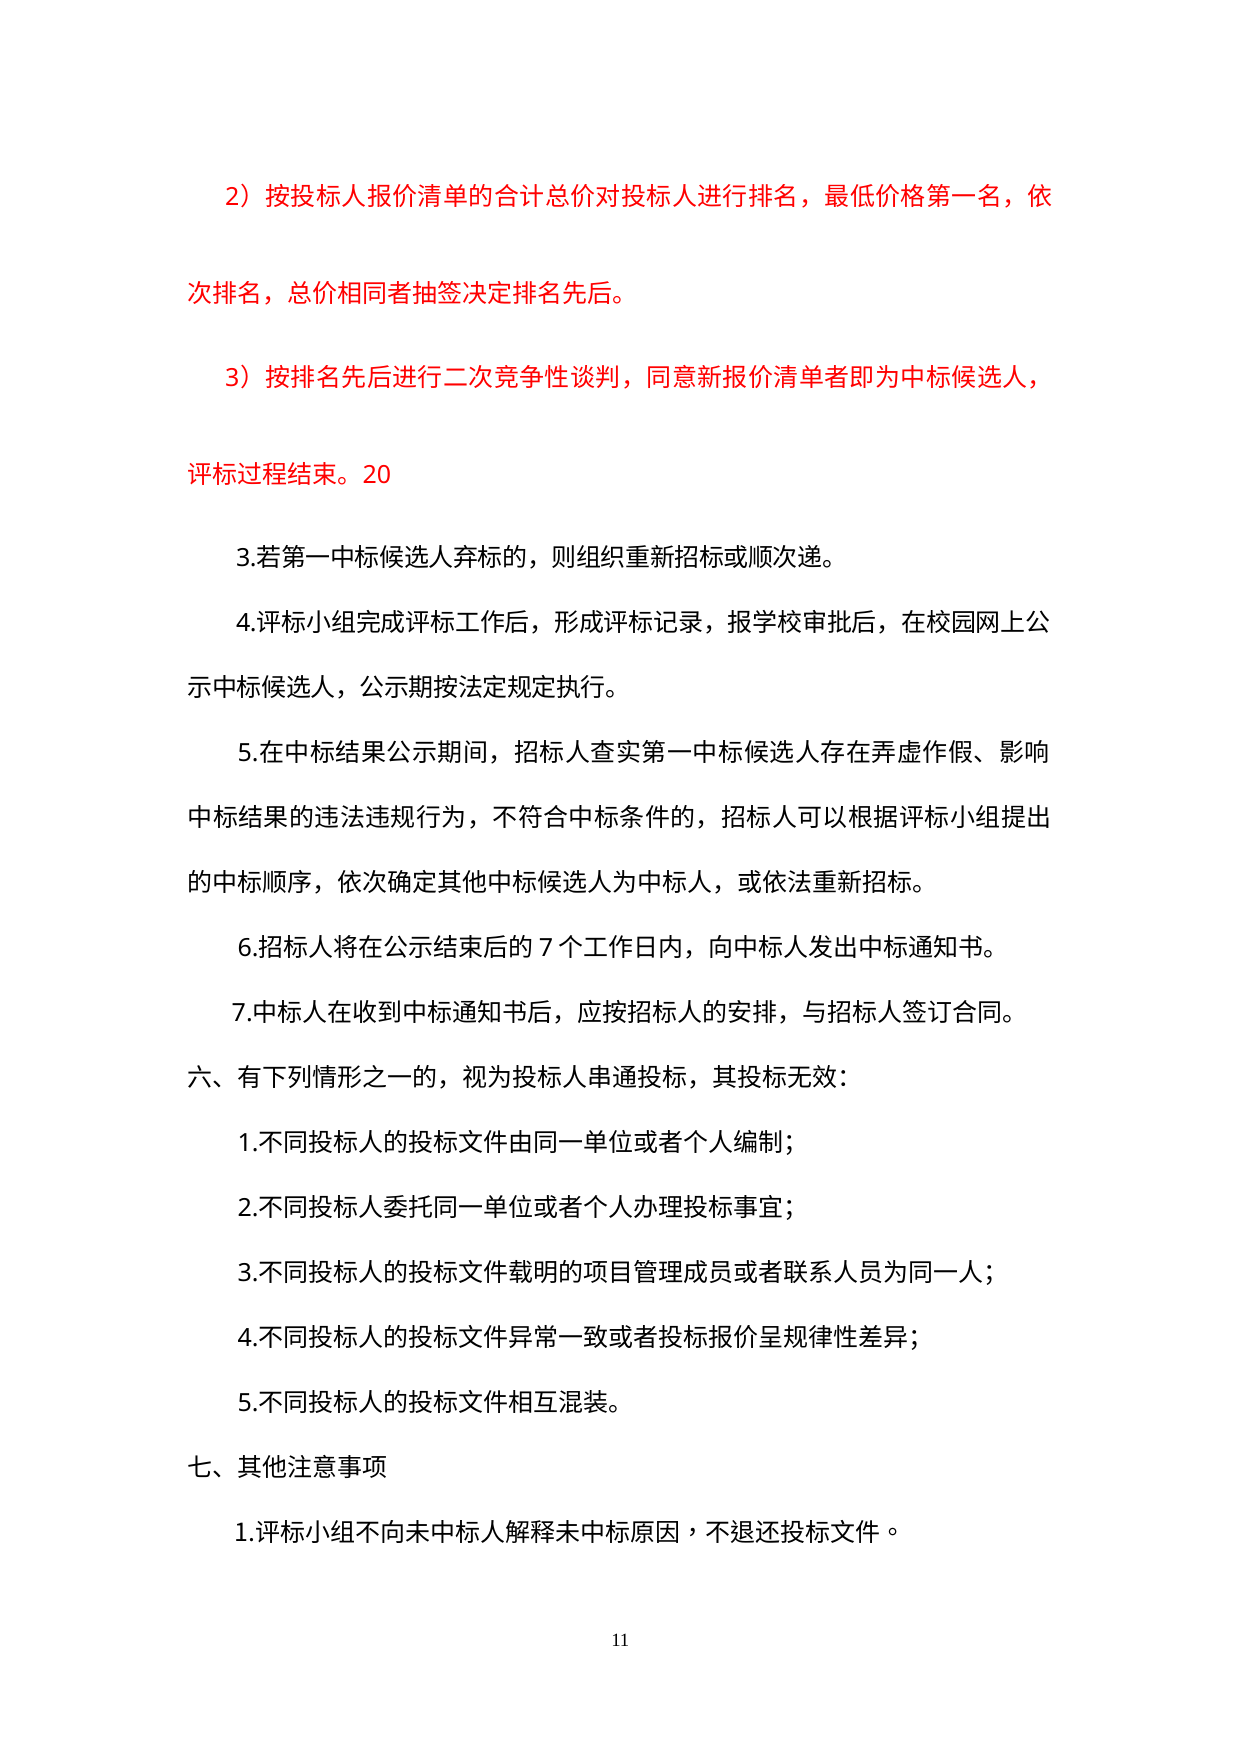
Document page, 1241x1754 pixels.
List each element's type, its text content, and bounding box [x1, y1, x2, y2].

text 六、有下列情形之一的，视为投标人串通投标，其投标无效： [187, 1043, 1053, 1108]
text 5.在中标结果公示期间，招标人查实第一中标候选人存在弄虚作假、影响中标结果的违法违规行为，不符合中标条件的，招标人可以根据评标小组提出的中标顺序，依次确定其他中标候选人为中标人，或依法重新招标。 [187, 718, 1053, 913]
text 七、其他注意事项 [187, 1433, 1053, 1498]
text 3.若第一中标候选人弃标的，则组织重新招标或顺次递。 [187, 523, 1053, 588]
text 1.不同投标人的投标文件由同一单位或者个人编制； [187, 1108, 1053, 1173]
text 3）按排名先后进行二次竞争性谈判，同意新报价清单者即为中标候选人，评标过程结束。20 [187, 343, 1053, 505]
text 2）按投标人报价清单的合计总价对投标人进行排名，最低价格第一名，依次排名，总价相同者抽签决定排名先后。 [187, 162, 1053, 324]
text 2.不同投标人委托同一单位或者个人办理投标事宜； [187, 1173, 1053, 1238]
text 4.不同投标人的投标文件异常一致或者投标报价呈规律性差异； [187, 1303, 1053, 1368]
text 7.中标人在收到中标通知书后，应按招标人的安排，与招标人签订合同。 [187, 978, 1053, 1043]
text 4.评标小组完成评标工作后，形成评标记录，报学校审批后，在校园网上公示中标候选人，公示期按法定规定执行。 [187, 588, 1053, 718]
text 3.不同投标人的投标文件载明的项目管理成员或者联系人员为同一人； [187, 1238, 1053, 1303]
text 5.不同投标人的投标文件相互混装。 [187, 1368, 1053, 1433]
text 6.招标人将在公示结束后的7个工作日内，向中标人发出中标通知书。 [187, 913, 1053, 978]
text 1.评标小组不向未中标人解释未中标原因，不退还投标文件。 [209, 1498, 1053, 1563]
